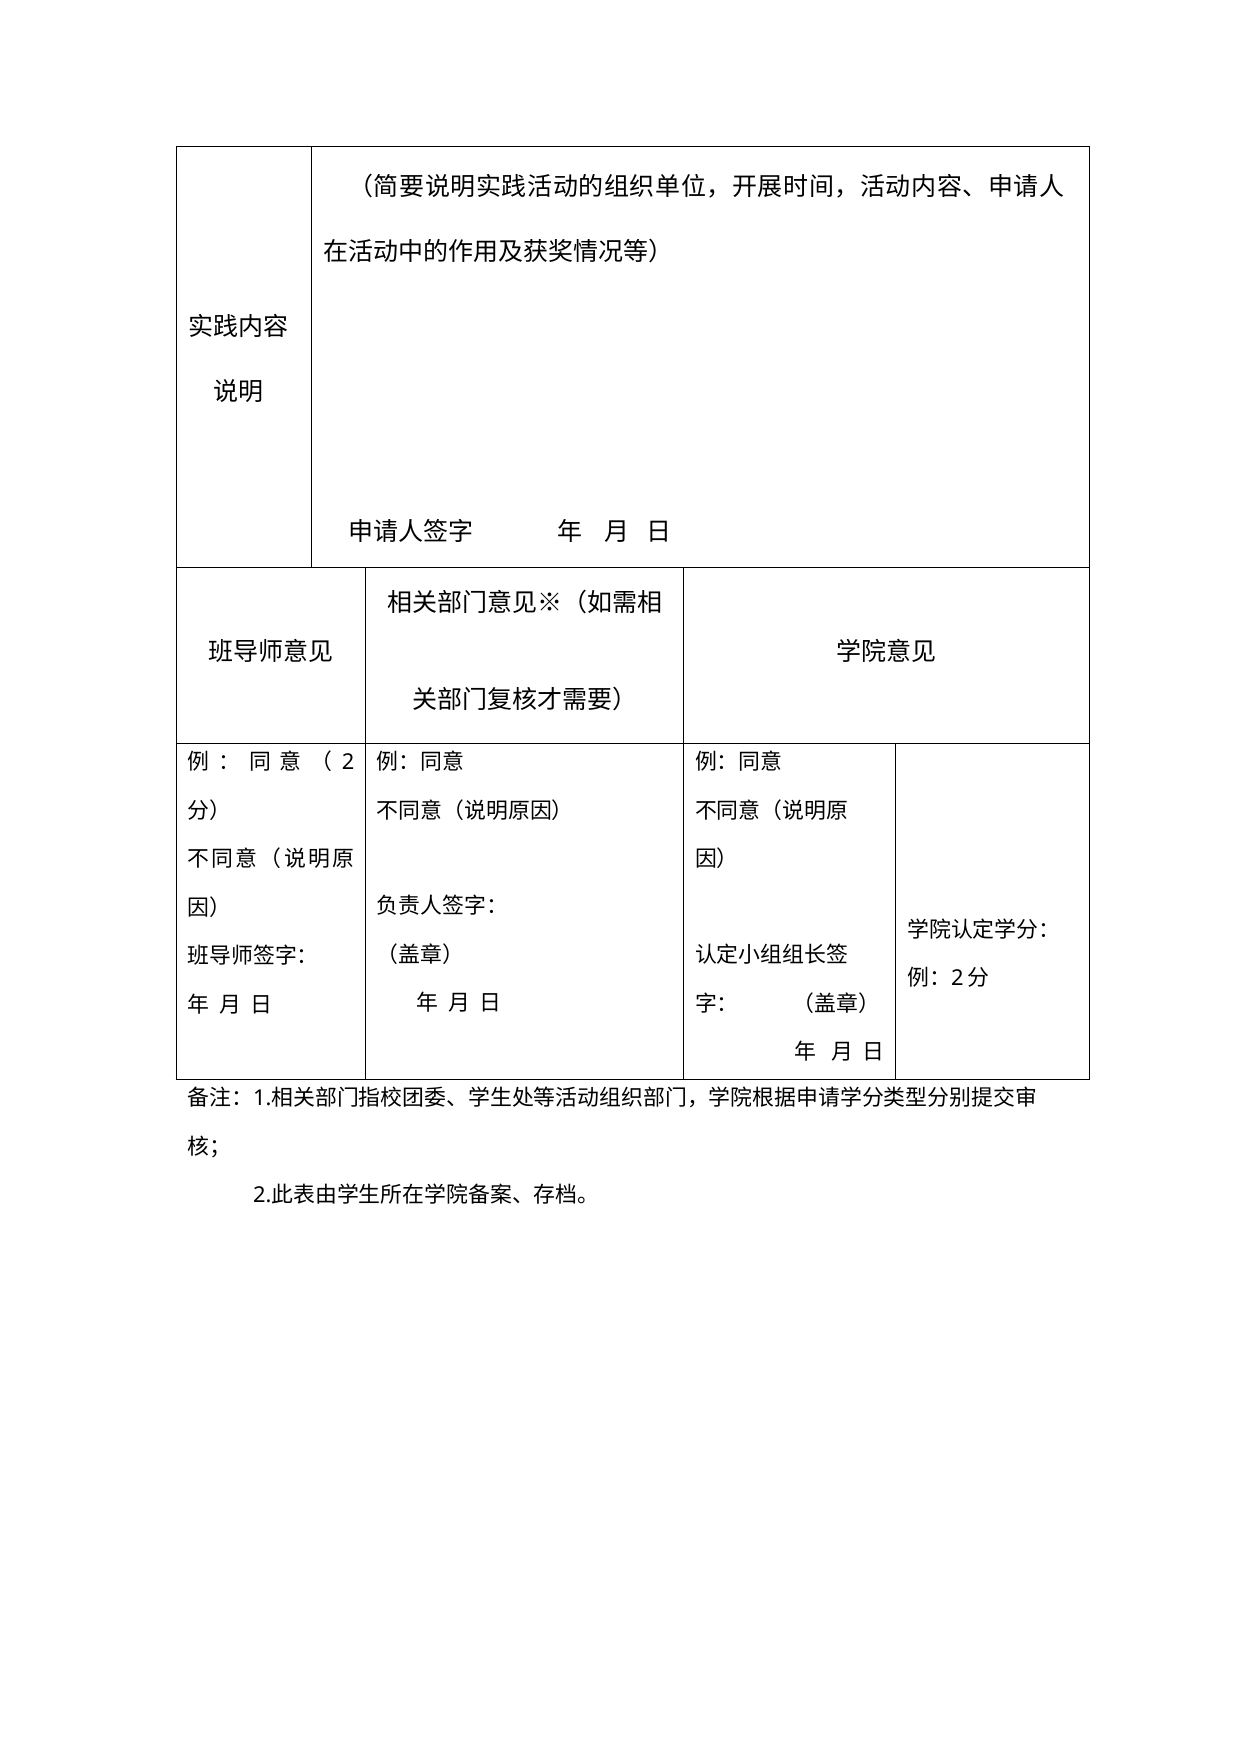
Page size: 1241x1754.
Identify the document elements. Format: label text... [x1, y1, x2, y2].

table_cell 例：同意 不同意（说明原因） 认定小组组长签字： （盖章） 年 月 日 [684, 744, 895, 1079]
table_cell 例：同意（2分） 不同意（说明原因） 班导师签字： 年 月 日 [177, 744, 365, 1079]
text 2.此表由学生所在学院备案、存档。 [187, 1177, 1053, 1209]
table_cell 学院认定学分： 例：2分 [896, 744, 1089, 1079]
text 备注：1.相关部门指校团委、学生处等活动组织部门，学院根据申请学分类型分别提交审核； [187, 1080, 1053, 1161]
table_cell 相关部门意见※（如需相关部门复核才需要） [366, 568, 683, 743]
table_cell 班导师意见 [177, 568, 365, 743]
table_cell 实践内容说明 [177, 147, 311, 567]
table_cell 例：同意 不同意（说明原因） 负责人签字： （盖章） 年 月 日 [366, 744, 683, 1079]
table_cell （简要说明实践活动的组织单位，开展时间，活动内容、申请人在活动中的作用及获奖情况等） 申请人签字 年 月 日 [312, 147, 1089, 567]
table_cell 学院意见 [684, 568, 1089, 743]
